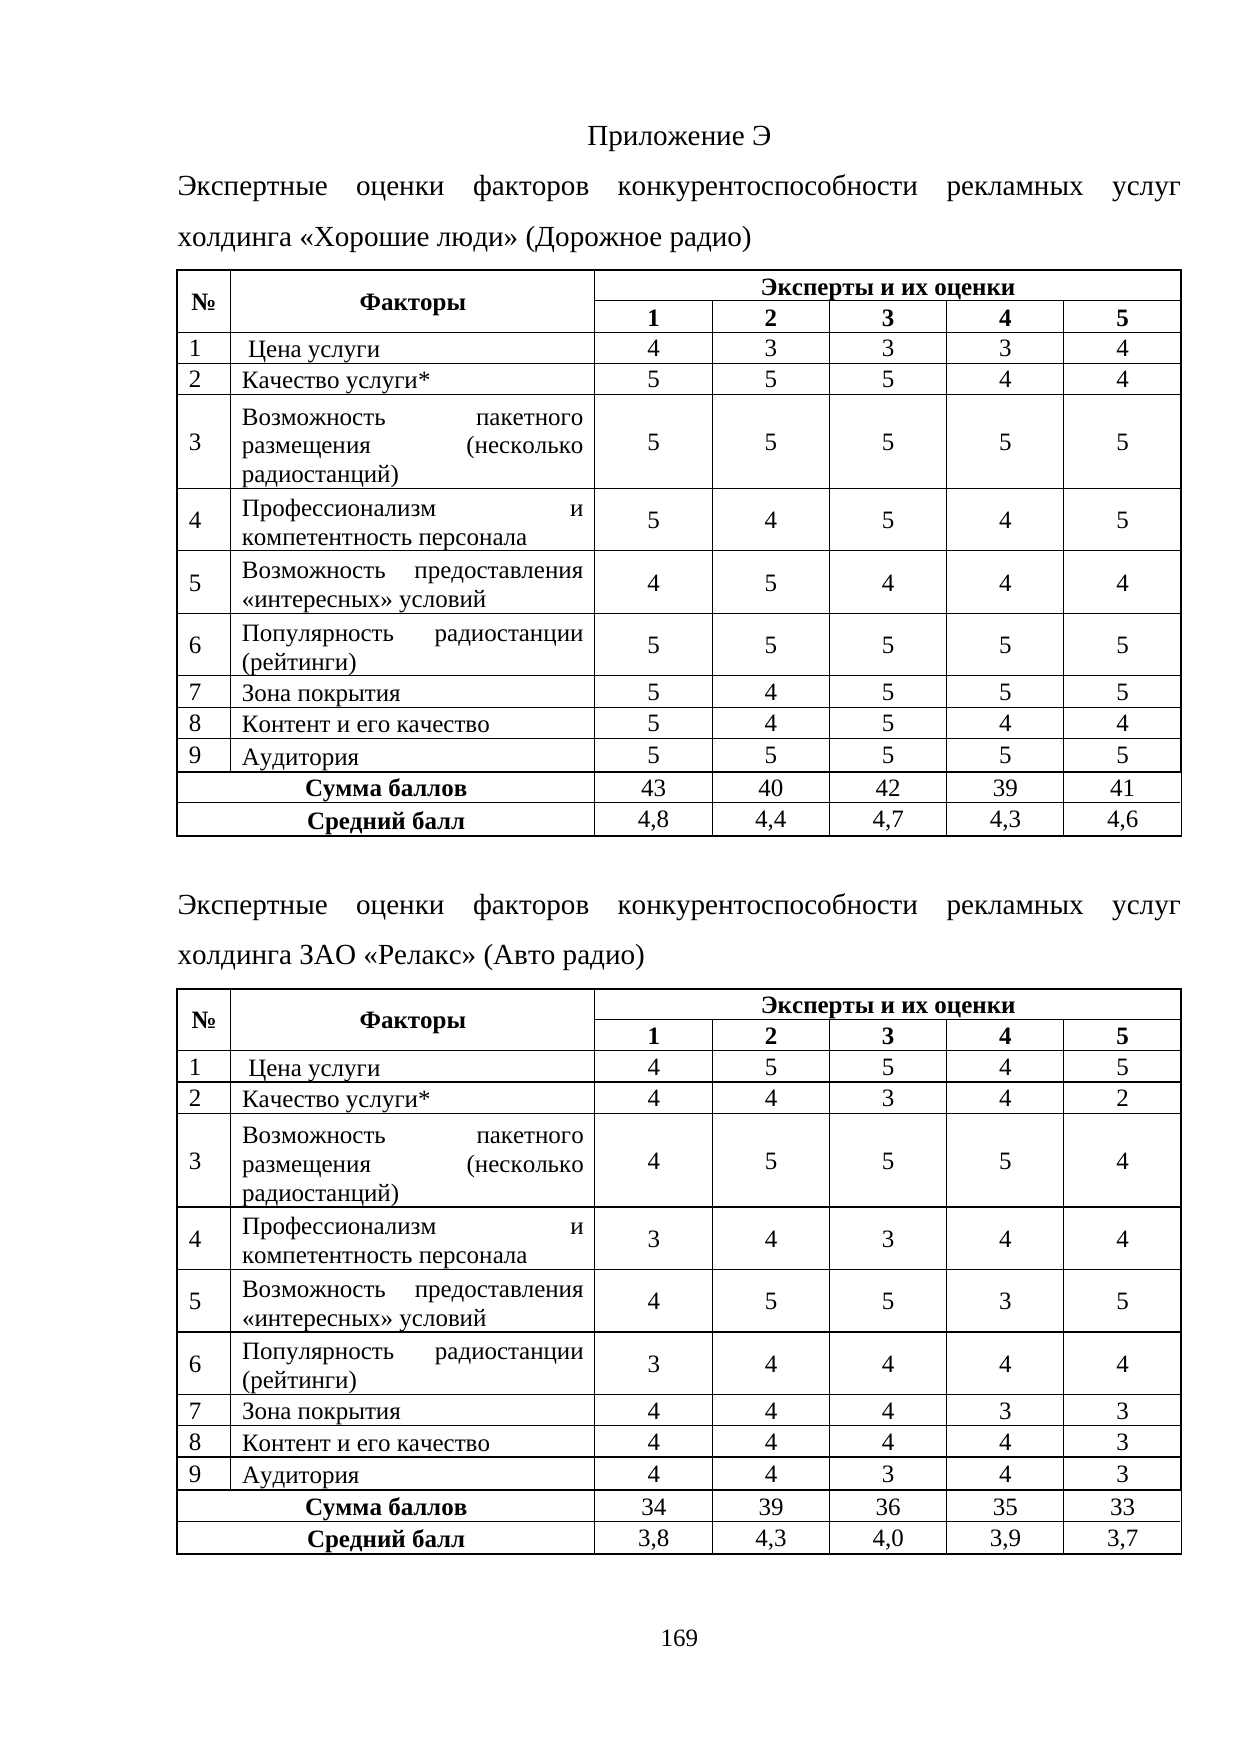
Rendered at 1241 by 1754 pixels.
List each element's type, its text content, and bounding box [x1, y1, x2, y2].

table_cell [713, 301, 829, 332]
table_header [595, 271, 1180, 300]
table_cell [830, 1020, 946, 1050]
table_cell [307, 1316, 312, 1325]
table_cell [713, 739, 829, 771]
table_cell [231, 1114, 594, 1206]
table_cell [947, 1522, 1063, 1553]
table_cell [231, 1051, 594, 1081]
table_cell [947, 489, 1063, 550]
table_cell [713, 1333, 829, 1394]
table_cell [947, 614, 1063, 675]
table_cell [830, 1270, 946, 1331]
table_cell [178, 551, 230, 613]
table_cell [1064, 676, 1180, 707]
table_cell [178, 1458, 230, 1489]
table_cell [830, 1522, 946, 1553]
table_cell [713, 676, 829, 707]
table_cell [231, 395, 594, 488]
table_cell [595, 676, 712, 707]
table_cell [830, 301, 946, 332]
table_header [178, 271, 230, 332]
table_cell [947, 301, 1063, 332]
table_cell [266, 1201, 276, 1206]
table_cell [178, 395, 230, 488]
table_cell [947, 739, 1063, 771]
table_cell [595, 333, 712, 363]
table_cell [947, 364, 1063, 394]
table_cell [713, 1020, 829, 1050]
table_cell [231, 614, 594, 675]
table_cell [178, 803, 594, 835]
text Экспертные оценки факторов конкурентоспособности рекламных услуг холдинга «Хорошие люди» (Дорожное радио) [177, 168, 1181, 252]
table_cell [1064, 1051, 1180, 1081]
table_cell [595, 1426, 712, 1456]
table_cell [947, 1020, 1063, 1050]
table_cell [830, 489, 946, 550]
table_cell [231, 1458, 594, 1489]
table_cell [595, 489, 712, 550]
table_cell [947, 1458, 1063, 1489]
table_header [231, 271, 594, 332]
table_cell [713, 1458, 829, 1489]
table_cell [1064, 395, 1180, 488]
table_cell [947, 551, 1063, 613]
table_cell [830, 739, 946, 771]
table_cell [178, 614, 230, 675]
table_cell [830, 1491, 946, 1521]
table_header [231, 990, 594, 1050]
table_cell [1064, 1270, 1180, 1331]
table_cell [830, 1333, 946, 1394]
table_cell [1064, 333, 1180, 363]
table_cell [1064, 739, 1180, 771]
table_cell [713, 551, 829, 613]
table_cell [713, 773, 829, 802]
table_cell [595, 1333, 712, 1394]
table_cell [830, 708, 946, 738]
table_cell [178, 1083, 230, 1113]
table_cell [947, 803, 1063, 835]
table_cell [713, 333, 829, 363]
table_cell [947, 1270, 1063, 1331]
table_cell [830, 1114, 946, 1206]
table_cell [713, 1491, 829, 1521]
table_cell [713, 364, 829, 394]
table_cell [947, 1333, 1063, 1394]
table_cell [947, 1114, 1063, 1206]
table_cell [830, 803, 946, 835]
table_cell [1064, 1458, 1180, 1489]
text Приложение Э [177, 118, 1181, 152]
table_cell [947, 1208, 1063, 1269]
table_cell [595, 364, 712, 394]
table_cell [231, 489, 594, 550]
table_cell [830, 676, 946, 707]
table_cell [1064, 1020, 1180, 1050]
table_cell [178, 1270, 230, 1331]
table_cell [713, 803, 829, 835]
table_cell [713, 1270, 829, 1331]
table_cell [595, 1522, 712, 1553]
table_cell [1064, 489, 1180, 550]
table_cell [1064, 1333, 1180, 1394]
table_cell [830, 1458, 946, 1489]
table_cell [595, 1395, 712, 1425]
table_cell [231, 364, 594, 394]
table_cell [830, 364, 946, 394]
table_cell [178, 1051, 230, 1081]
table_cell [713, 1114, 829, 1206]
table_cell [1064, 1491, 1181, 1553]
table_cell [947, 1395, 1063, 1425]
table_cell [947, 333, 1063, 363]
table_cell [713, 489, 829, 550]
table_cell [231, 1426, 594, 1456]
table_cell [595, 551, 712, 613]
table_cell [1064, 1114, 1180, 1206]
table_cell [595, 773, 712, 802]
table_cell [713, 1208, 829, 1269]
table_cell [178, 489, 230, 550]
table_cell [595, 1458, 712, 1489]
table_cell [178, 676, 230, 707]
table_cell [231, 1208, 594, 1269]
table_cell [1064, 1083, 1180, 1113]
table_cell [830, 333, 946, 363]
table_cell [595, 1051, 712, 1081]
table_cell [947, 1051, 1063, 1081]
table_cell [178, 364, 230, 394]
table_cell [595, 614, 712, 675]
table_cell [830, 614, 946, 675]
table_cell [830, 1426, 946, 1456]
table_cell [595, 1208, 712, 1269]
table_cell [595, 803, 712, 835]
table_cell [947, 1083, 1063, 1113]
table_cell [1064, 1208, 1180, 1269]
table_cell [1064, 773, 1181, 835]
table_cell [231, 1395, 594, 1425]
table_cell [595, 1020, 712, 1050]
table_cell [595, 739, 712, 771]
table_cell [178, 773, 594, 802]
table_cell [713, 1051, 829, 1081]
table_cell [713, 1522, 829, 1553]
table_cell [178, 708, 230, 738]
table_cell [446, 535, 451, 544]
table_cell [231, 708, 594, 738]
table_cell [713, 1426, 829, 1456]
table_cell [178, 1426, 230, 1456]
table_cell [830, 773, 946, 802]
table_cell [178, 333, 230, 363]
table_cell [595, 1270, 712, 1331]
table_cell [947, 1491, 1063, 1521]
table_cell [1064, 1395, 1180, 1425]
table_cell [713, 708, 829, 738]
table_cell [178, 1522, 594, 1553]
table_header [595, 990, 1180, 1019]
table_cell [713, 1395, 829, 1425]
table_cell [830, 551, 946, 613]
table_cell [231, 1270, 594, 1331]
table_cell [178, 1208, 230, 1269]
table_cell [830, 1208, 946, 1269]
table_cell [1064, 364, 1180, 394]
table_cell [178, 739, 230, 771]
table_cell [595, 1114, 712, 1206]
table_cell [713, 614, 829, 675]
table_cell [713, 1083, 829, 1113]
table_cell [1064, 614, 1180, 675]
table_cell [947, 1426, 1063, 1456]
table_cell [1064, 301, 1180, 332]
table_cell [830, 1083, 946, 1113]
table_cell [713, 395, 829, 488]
text Экспертные оценки факторов конкурентоспособности рекламных услуг холдинга ЗАО «Релакс» (Авто радио) [177, 887, 1181, 971]
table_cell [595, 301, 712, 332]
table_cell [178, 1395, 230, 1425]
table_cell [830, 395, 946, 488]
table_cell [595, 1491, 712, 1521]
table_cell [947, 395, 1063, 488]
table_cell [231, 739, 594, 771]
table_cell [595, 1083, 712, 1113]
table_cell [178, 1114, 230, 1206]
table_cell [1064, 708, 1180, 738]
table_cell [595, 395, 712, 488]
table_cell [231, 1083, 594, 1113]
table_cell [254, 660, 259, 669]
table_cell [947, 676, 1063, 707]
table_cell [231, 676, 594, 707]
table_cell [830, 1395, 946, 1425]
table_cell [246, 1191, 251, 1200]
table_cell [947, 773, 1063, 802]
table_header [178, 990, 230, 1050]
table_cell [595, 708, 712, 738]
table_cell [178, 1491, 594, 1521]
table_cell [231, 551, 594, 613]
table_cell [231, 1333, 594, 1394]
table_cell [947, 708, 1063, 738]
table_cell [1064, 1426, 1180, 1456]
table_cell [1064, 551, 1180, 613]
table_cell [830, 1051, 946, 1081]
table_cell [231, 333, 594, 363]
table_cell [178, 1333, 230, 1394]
